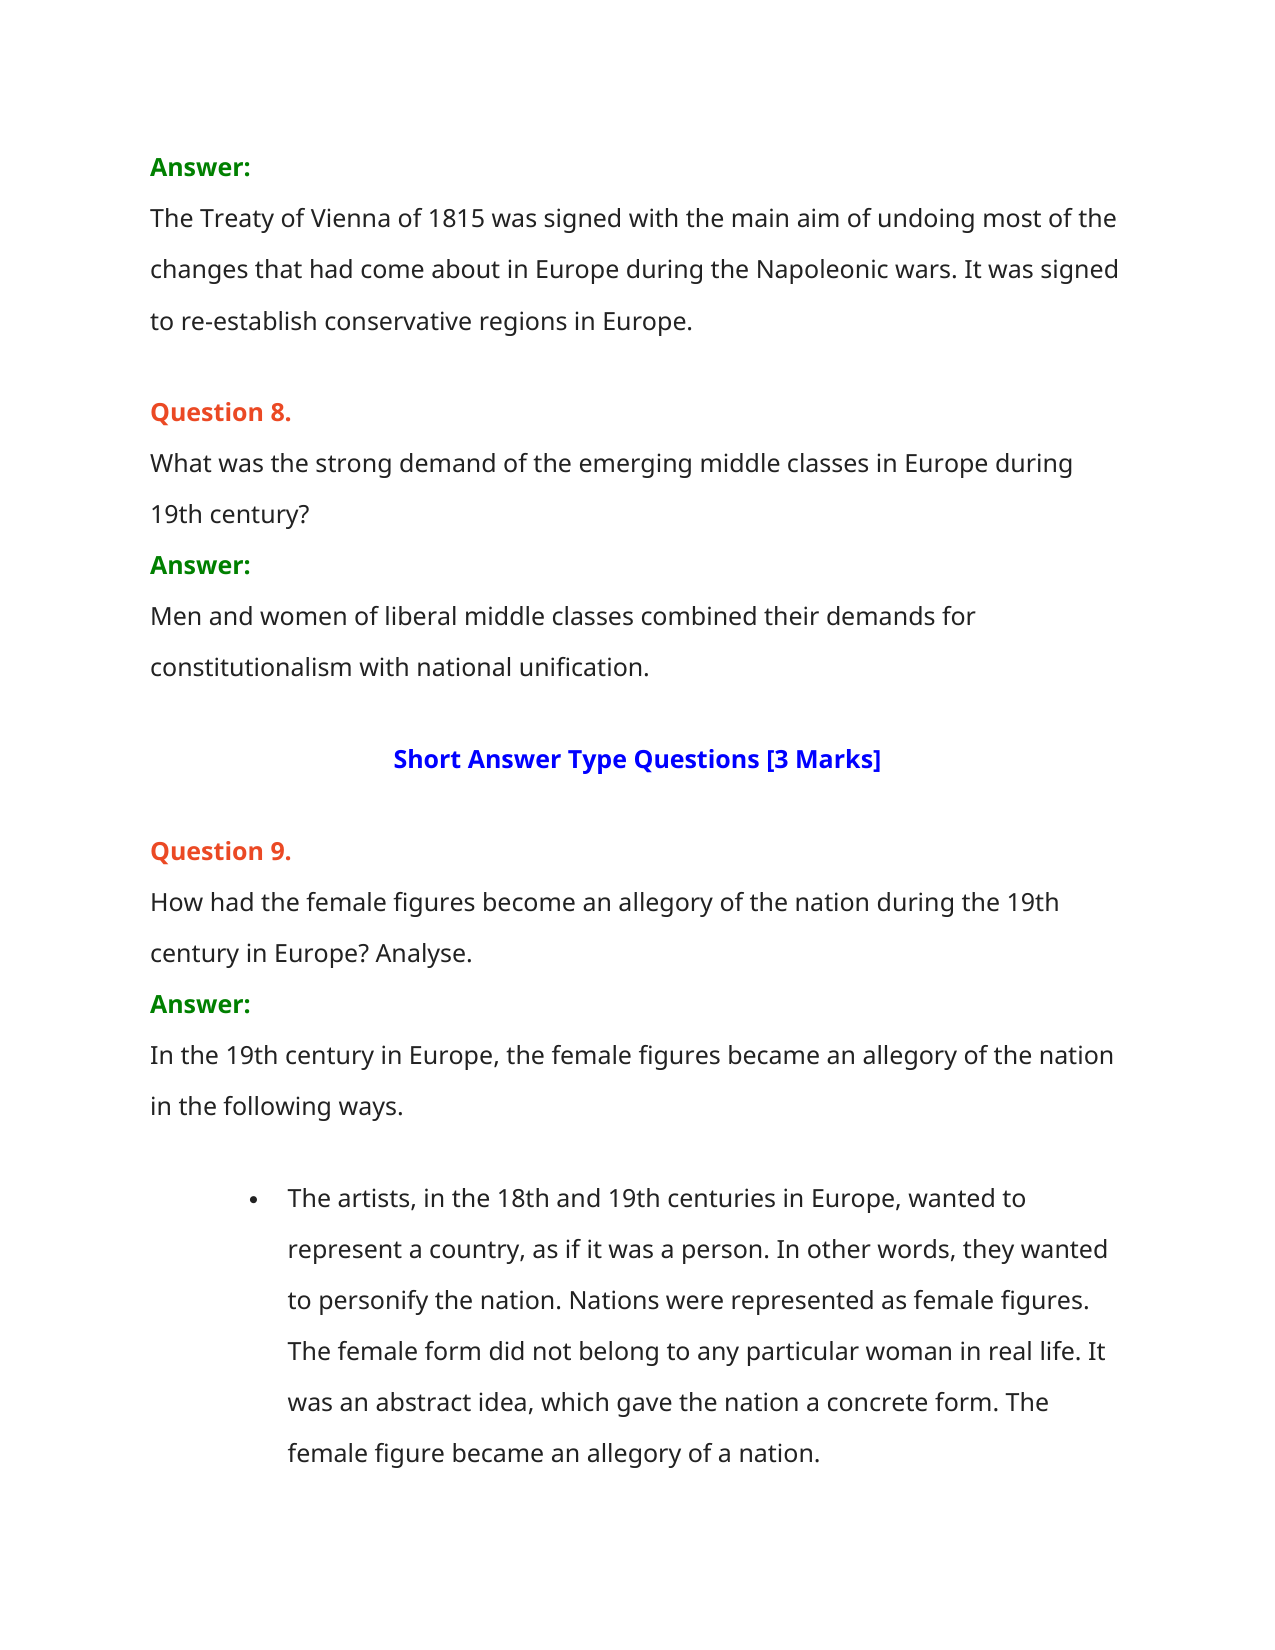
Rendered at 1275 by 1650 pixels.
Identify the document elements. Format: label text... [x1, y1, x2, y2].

list The artists, in the 18th and 19th centuries in Europe, wanted to represent a country, as if it was a person. In other words, they wanted to personify the nation. Nations were represented as female figures. The female form did not belong to any particular woman in real life. It was an abstract idea, which gave the nation a concrete form. The female figure became an allegory of a nation. [250, 1180, 1125, 1469]
text Question 9. How had the female figures become an allegory of the nation during the 19th century in Europe? Analyse. Answer: In the 19th century in Europe, the female figures became an allegory of the nation in the following ways. [150, 833, 1125, 1123]
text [150, 150, 1125, 337]
text Short Answer Type Questions [3 Marks] [150, 742, 1125, 776]
text Question 8. What was the strong demand of the emerging middle classes in Europe during 19th century? Answer: Men and women of liberal middle classes combined their demands for constitutionalism with national unification. [150, 395, 1125, 684]
